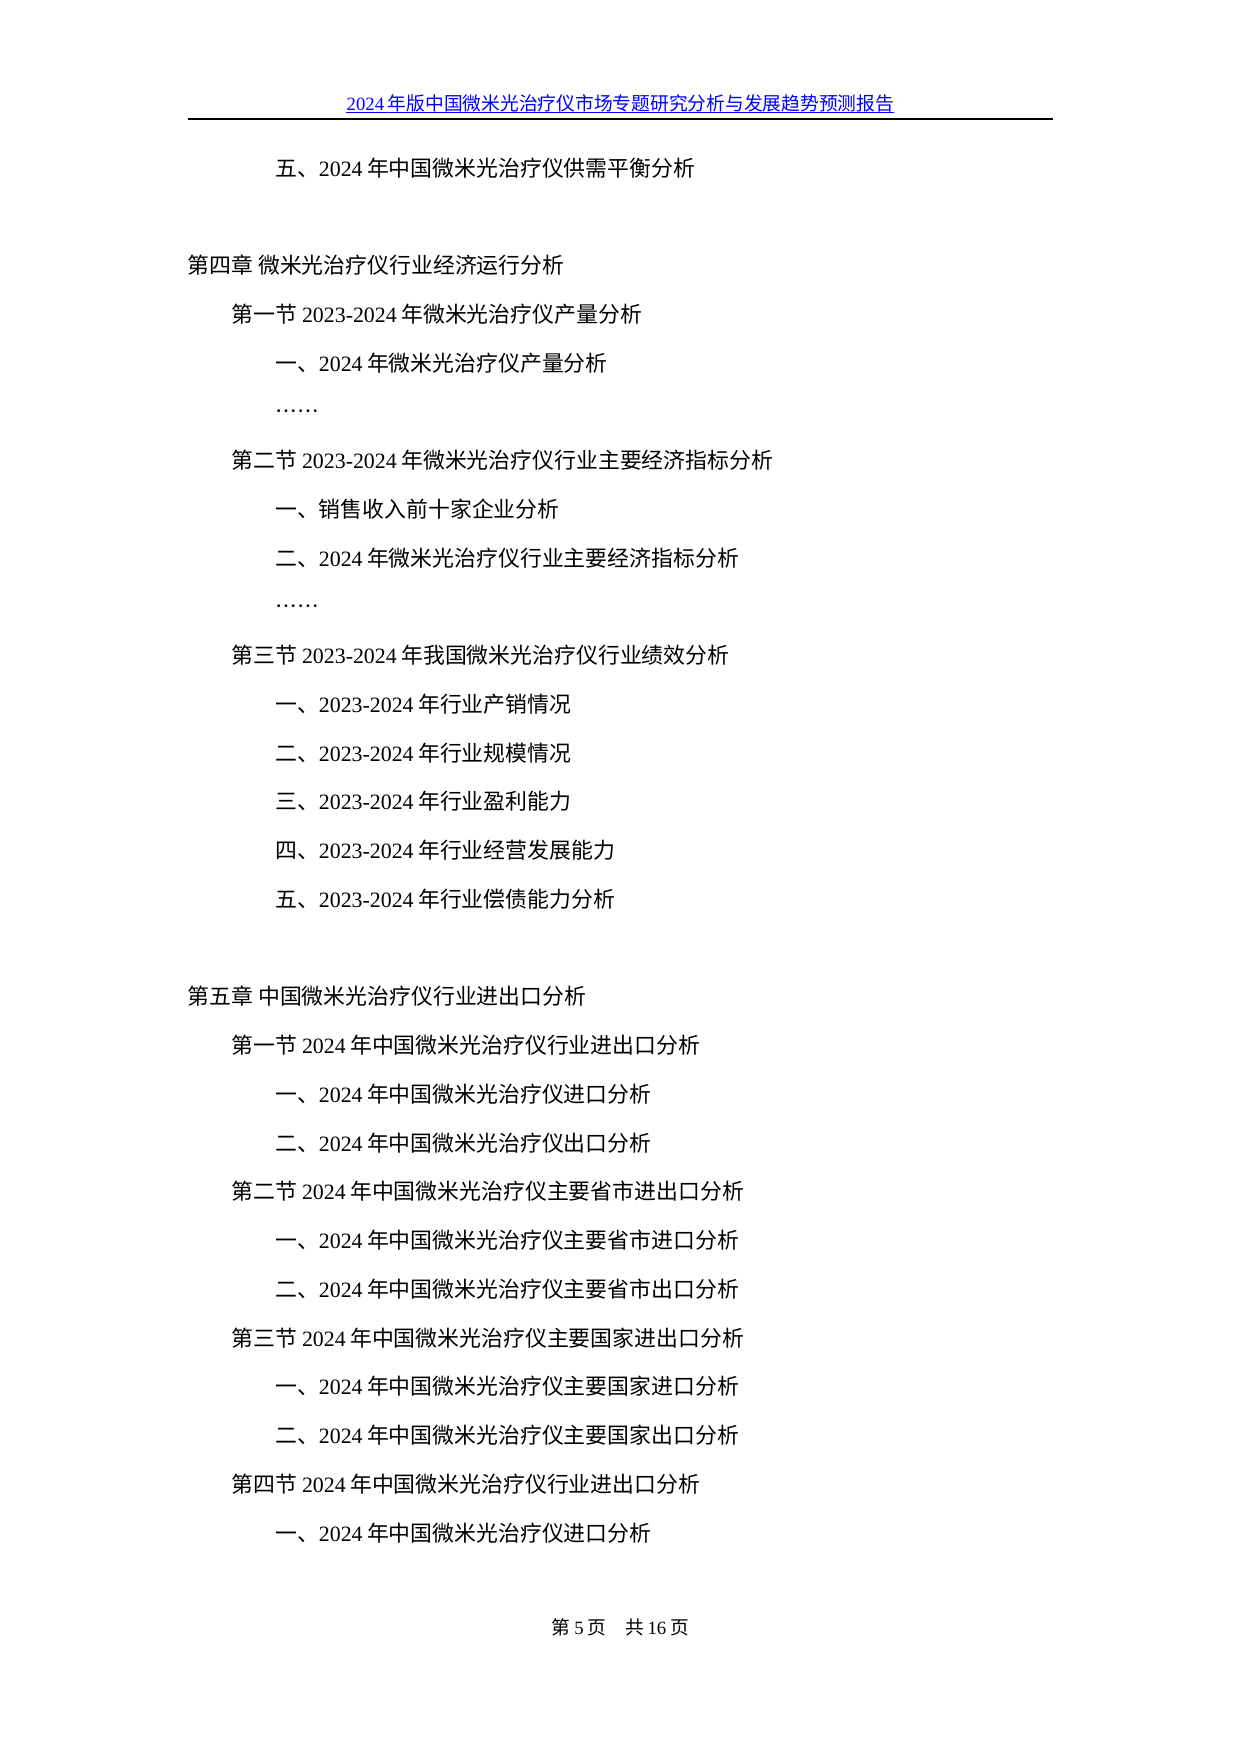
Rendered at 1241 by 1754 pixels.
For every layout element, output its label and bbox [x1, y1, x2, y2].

text [187, 150, 1053, 1548]
